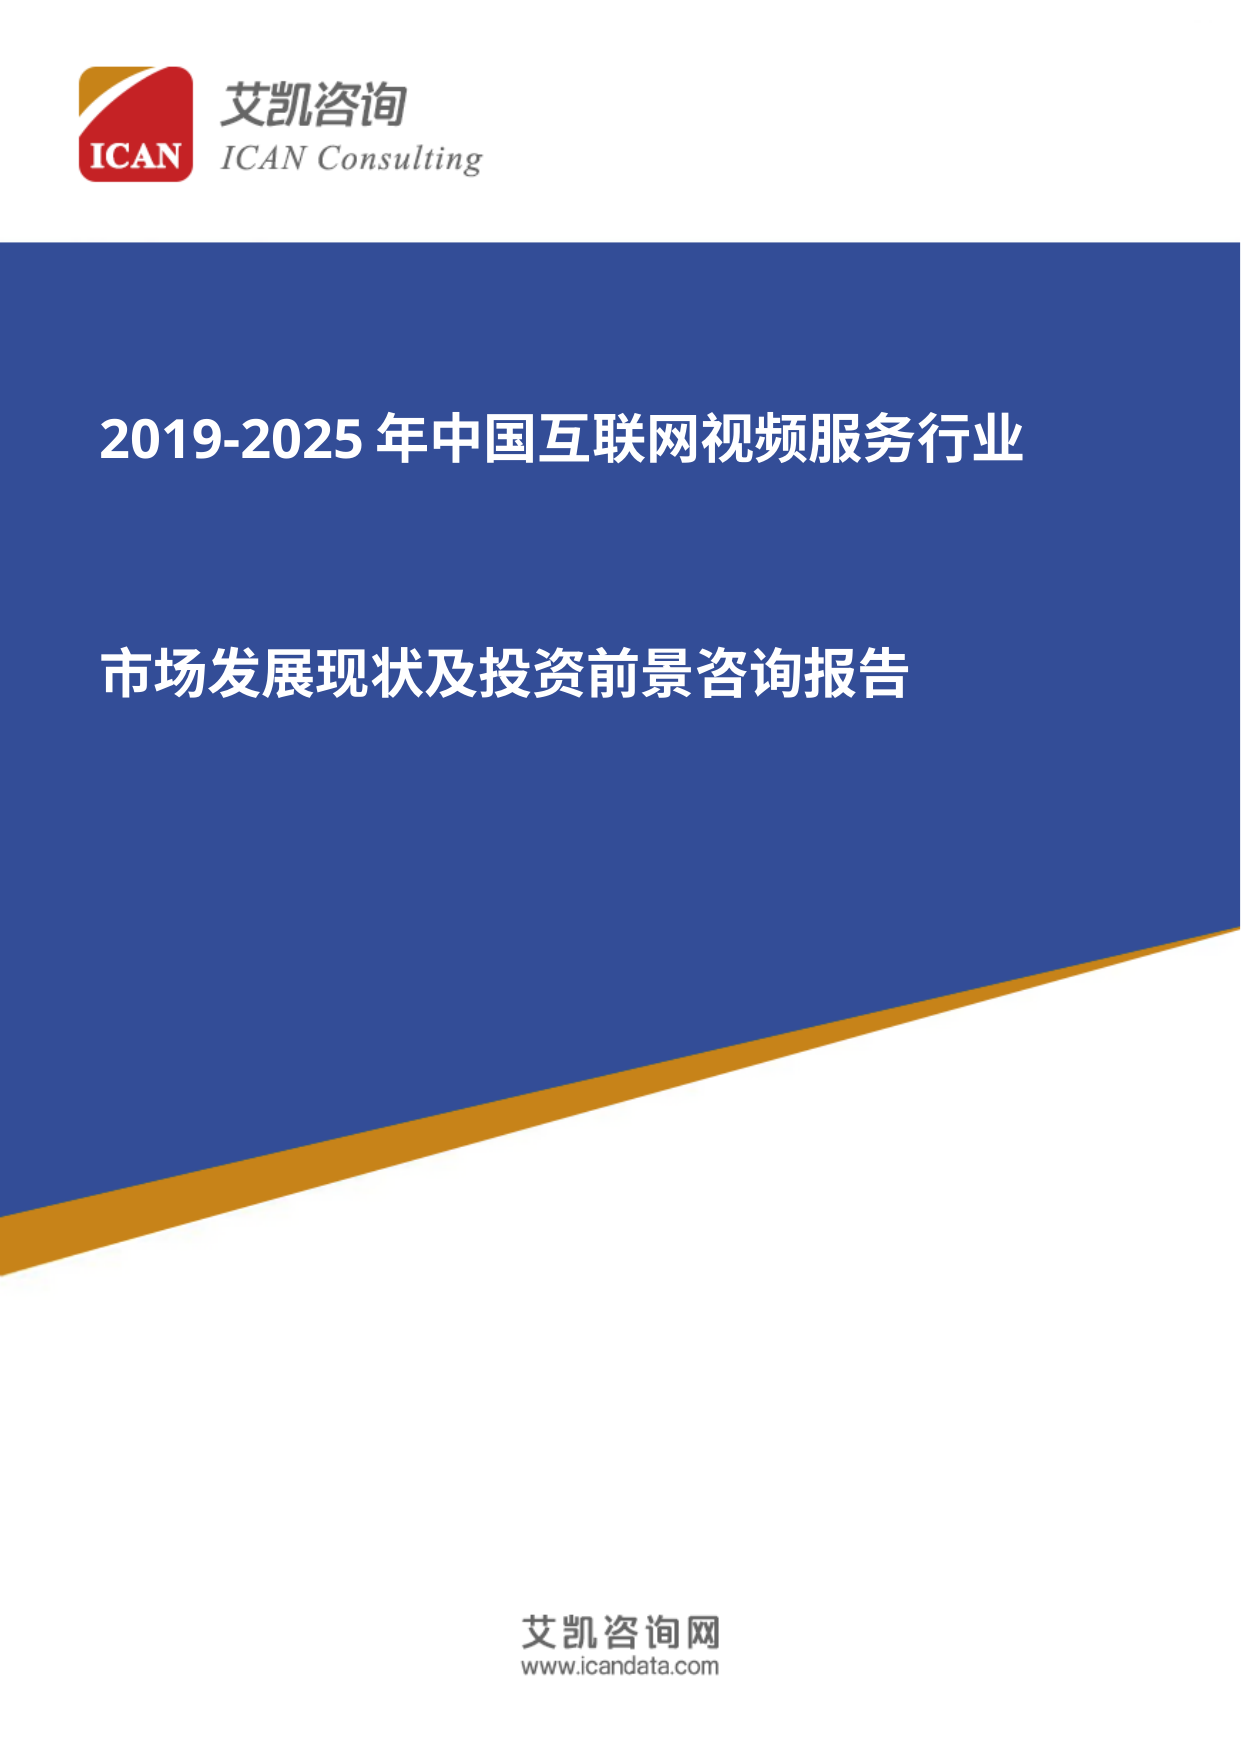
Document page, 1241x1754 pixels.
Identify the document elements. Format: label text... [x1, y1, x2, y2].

picture [0, 5, 1241, 1754]
subtitle 2019-2025年中国互联网视频服务行业市场发展现状及投资前景咨询报告 [99, 386, 1053, 718]
